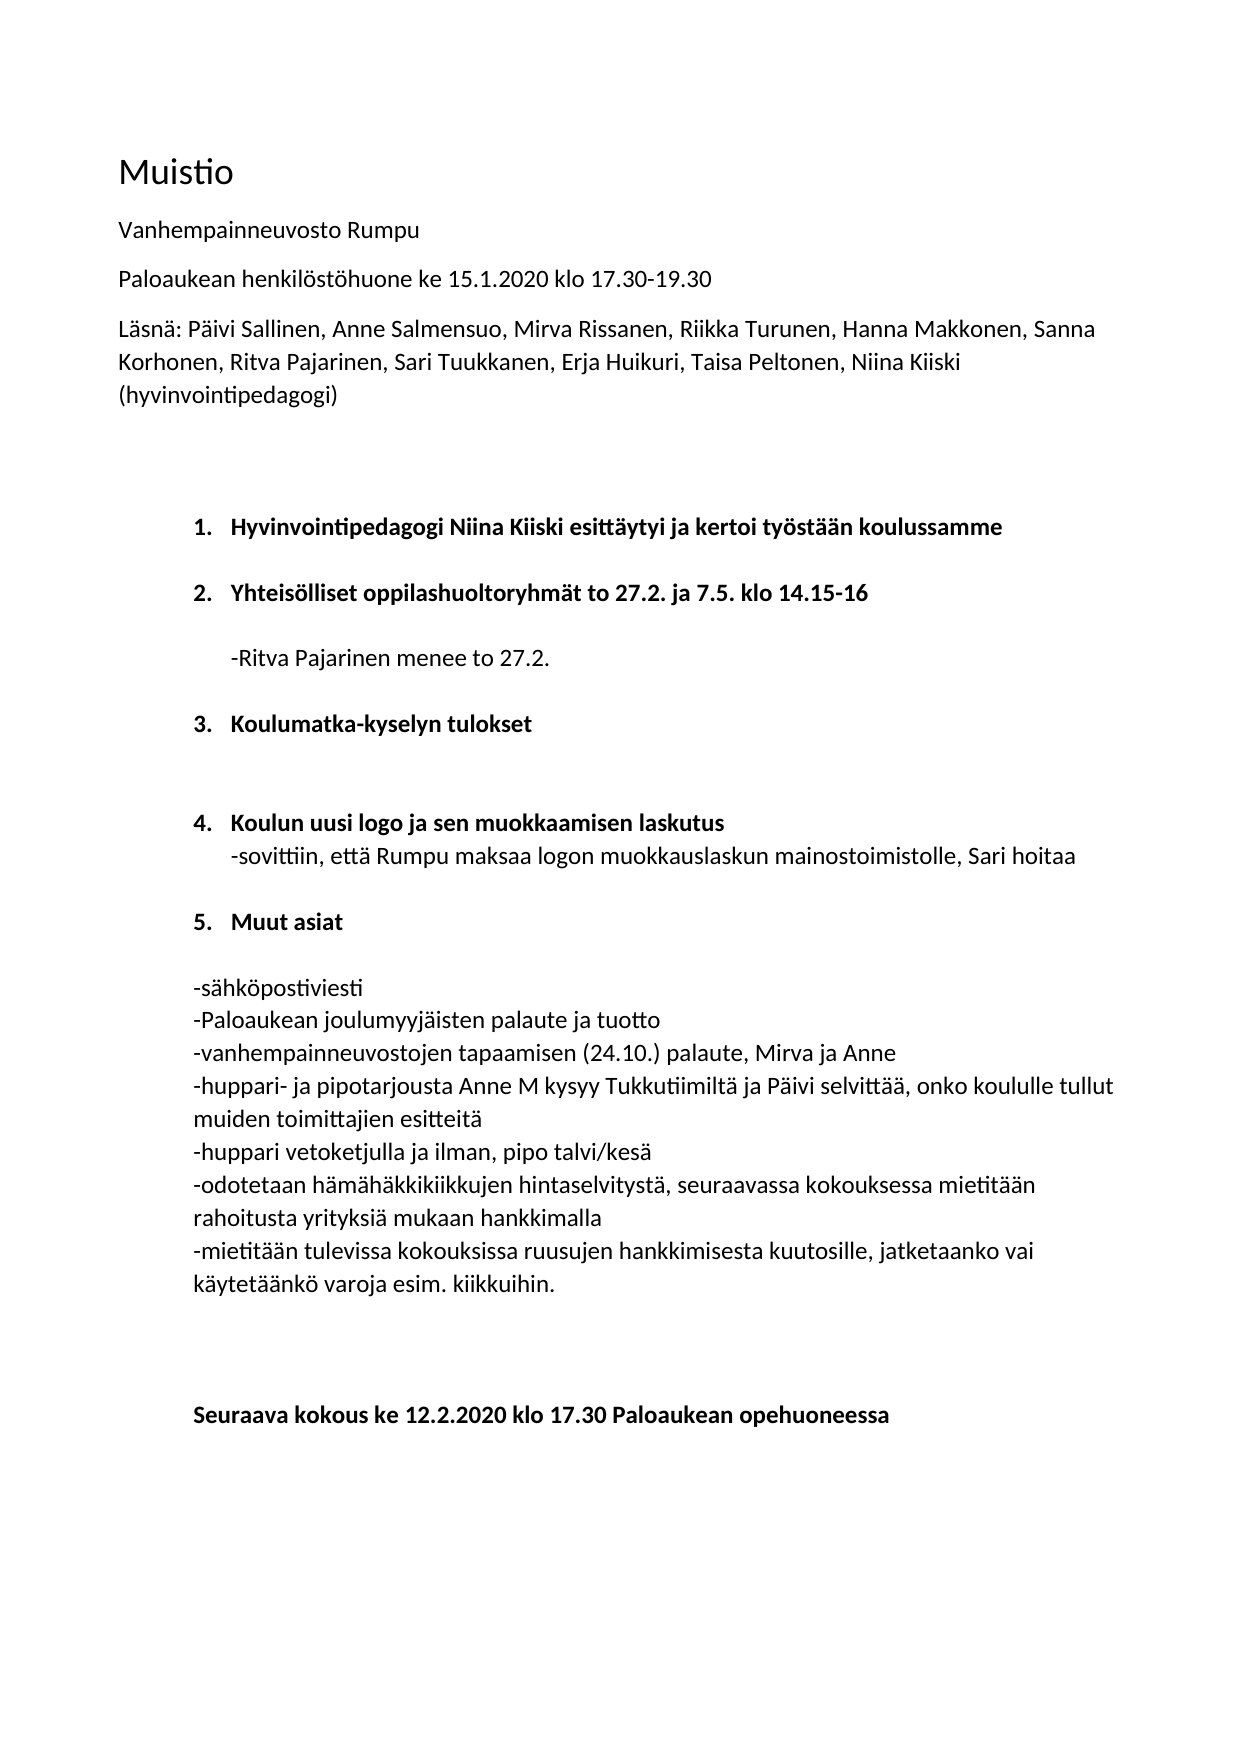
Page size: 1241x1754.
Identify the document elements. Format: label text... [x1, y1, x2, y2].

list Koulun uusi logo ja sen muokkaamisen laskutus [193, 807, 1122, 838]
list Muut asiat [193, 906, 1122, 936]
text Läsnä: Päivi Sallinen, Anne Salmensuo, Mirva Rissanen, Riikka Turunen, Hanna Makkonen, Sanna Korhonen, Ritva Pajarinen, Sari Tuukkanen, Erja Huikuri, Taisa Peltonen, Niina Kiiski (hyvinvointipedagogi) [118, 313, 1122, 409]
text Paloaukean henkilöstöhuone ke 15.1.2020 klo 17.30-19.30 [118, 263, 1122, 294]
list -odotetaan hämähäkkikiikkujen hintaselvitystä, seuraavassa kokouksessa mietitään rahoitusta yrityksiä mukaan hankkimalla [193, 1169, 1122, 1233]
text Muistio [118, 148, 1122, 193]
list -sovittiin, että Rumpu maksaa logon muokkauslaskun mainostoimistolle, Sari hoitaa [231, 840, 1122, 871]
list Yhteisölliset oppilashuoltoryhmät to 27.2. ja 7.5. klo 14.15-16 [193, 577, 1122, 607]
list -mietitään tulevissa kokouksissa ruusujen hankkimisesta kuutosille, jatketaanko vai käytetäänkö varoja esim. kiikkuihin. [193, 1235, 1122, 1298]
list -sähköpostiviesti [193, 972, 1122, 1002]
list -Ritva Pajarinen menee to 27.2. [231, 642, 1122, 673]
list -Paloaukean joulumyyjäisten palaute ja tuotto [193, 1004, 1122, 1035]
list -huppari vetoketjulla ja ilman, pipo talvi/kesä [193, 1136, 1122, 1167]
list -huppari- ja pipotarjousta Anne M kysyy Tukkutiimiltä ja Päivi selvittää, onko koululle tullut muiden toimittajien esitteitä [193, 1070, 1122, 1134]
text Vanhempainneuvosto Rumpu [118, 214, 1122, 244]
list Seuraava kokous ke 12.2.2020 klo 17.30 Paloaukean opehuoneessa [193, 1399, 1122, 1430]
list Hyvinvointipedagogi Niina Kiiski esittäytyi ja kertoi työstään koulussamme [193, 511, 1122, 541]
list Koulumatka-kyselyn tulokset [193, 708, 1122, 739]
list -vanhempainneuvostojen tapaamisen (24.10.) palaute, Mirva ja Anne [193, 1037, 1122, 1068]
